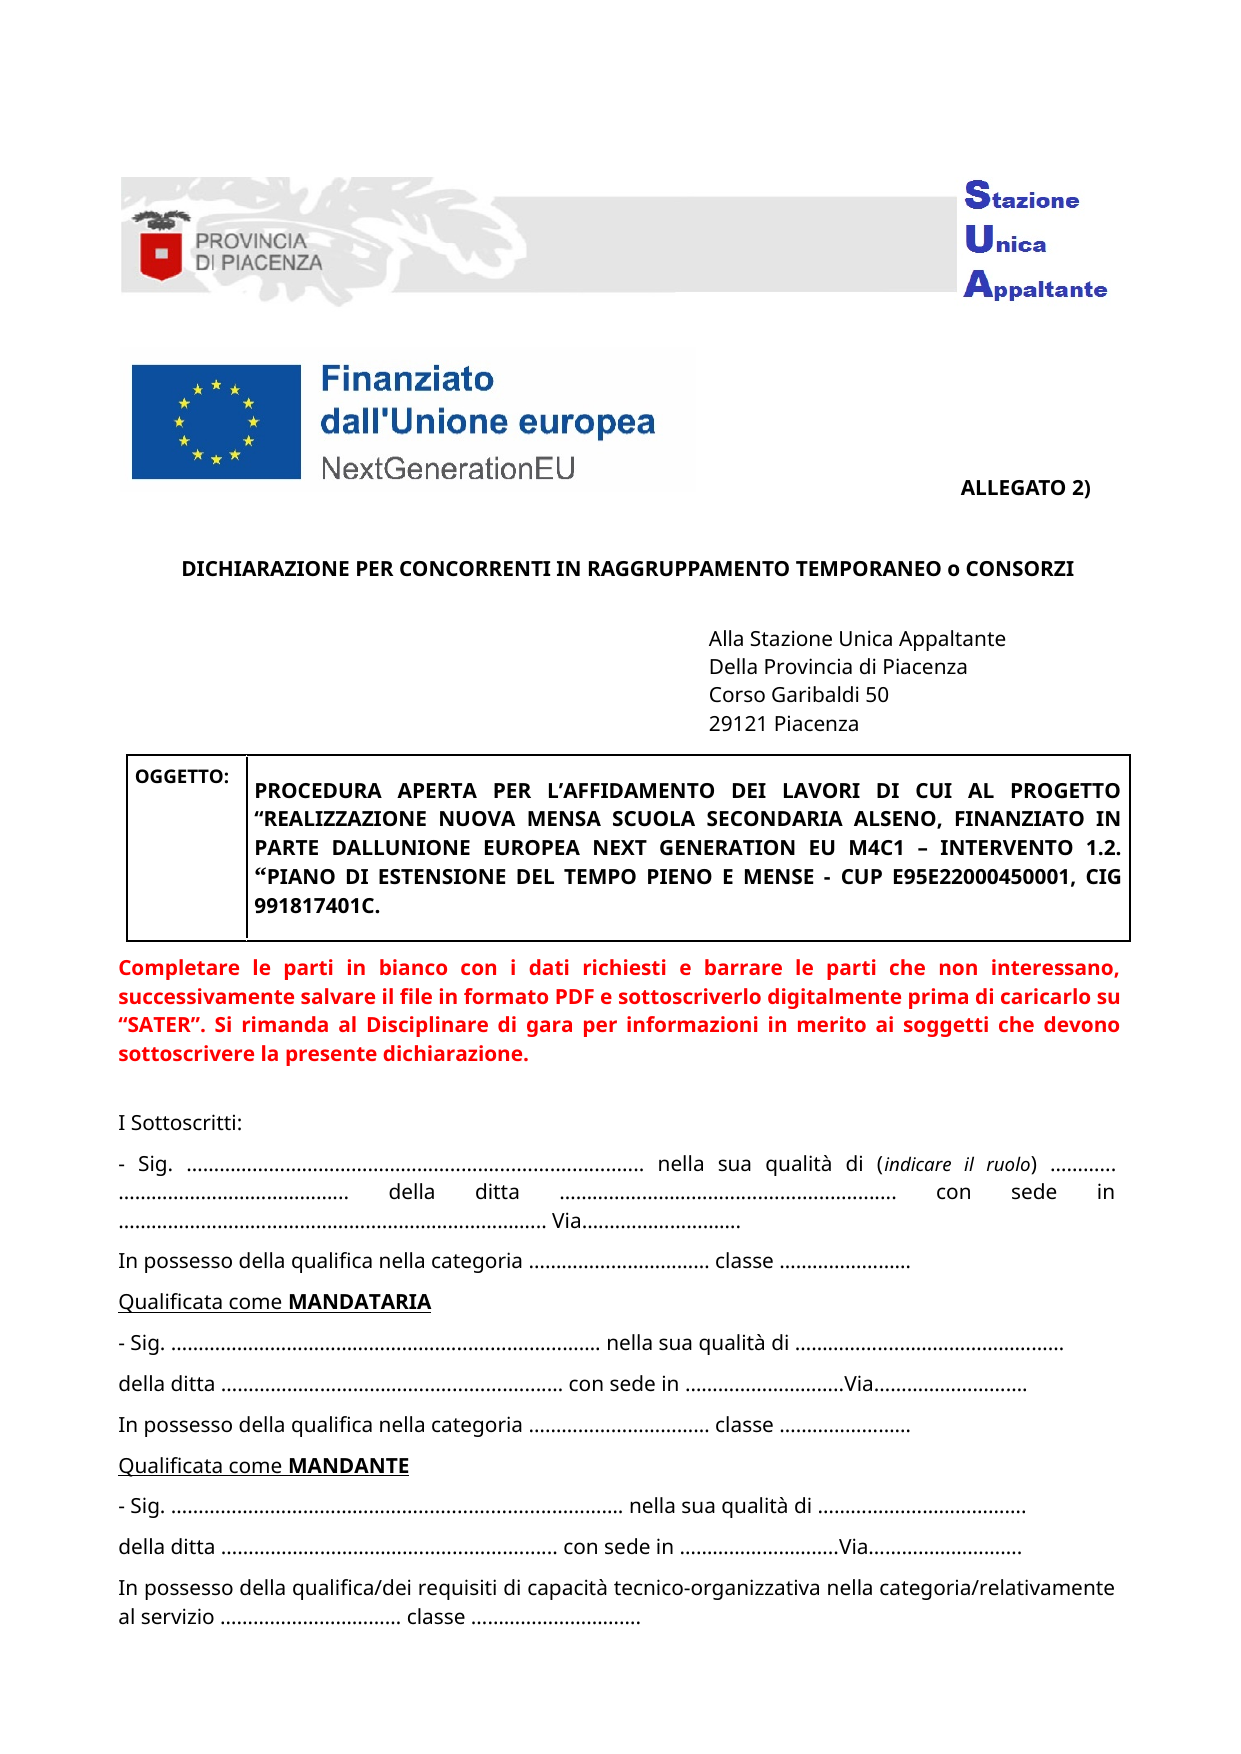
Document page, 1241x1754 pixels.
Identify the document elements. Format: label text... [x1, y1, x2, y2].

text In possesso della qualifica nella categoria …………………………… classe …………………… [118, 1247, 1116, 1275]
text Della Provincia di Piacenza [709, 652, 1122, 681]
text Alla Stazione Unica Appaltante [709, 624, 1122, 652]
text - Sig. ……………………………………………...............…..……. nella sua qualità di ……………....………………………… [118, 1328, 1116, 1357]
text In possesso della qualifica nella categoria …………………………… classe …………………… [118, 1410, 1116, 1438]
picture [118, 347, 696, 491]
table_header PROCEDURA APERTA PER L’AFFIDAMENTO DEI LAVORI DI CUI AL PROGETTO “REALIZZAZIONE NUOVA MENSA SCUOLA SECONDARIA ALSENO, FINANZIATO IN PARTE DALLUNIONE EUROPEA NEXT GENERATION EU M4C1 – INTERVENTO 1.2. “PIANO DI ESTENSIONE DEL TEMPO PIENO E MENSE - CUP E95E22000450001, CIG 991817401C. [246, 756, 1129, 939]
text In possesso della qualifica/dei requisiti di capacità tecnico-organizzativa nella categoria/relativamente al servizio …………………………… classe …………………………. [118, 1573, 1116, 1630]
text - Sig. ……………………………………….........................…..……. nella sua qualità di ……………....………………. [118, 1492, 1116, 1520]
picture [122, 177, 1119, 336]
text - Sig. …………………………………………..……........................... nella sua qualità di (indicare il ruolo) ………...…………………………………... della ditta …………………………............................... con sede in …………………………………………………………………... Via….……………………. [118, 1149, 1116, 1234]
text DICHIARAZIONE PER CONCORRENTI IN RAGGRUPPAMENTO TEMPORANEO o CONSORZI [133, 554, 1122, 583]
table_header OGGETTO: [128, 756, 246, 939]
text Corso Garibaldi 50 [709, 681, 1122, 709]
text della ditta ………………………………......................... con sede in ………………………..Via………………………. [118, 1532, 1116, 1561]
text 29121 Piacenza [709, 709, 1122, 737]
text Qualificata come MANDATARIA [118, 1287, 1116, 1316]
text Import Completare le parti in bianco con i dati richiesti e barrare le parti che non interessano, successivamente salvare il file in formato PDF e sottoscriverlo digitalmente prima di caricarlo su “SATER”. Si rimanda al Disciplinare di gara per informazioni in merito ai soggetti che devono sottoscrivere la presente dichiarazione. [0, 953, 1122, 1067]
text ALLEGATO 2) [870, 473, 1122, 501]
text della ditta ……………………………….......................… con sede in ………………………..Via………………………. [118, 1369, 1116, 1398]
text I Sottoscritti: [118, 1108, 1116, 1137]
text Qualificata come MANDANTE [118, 1451, 1116, 1479]
